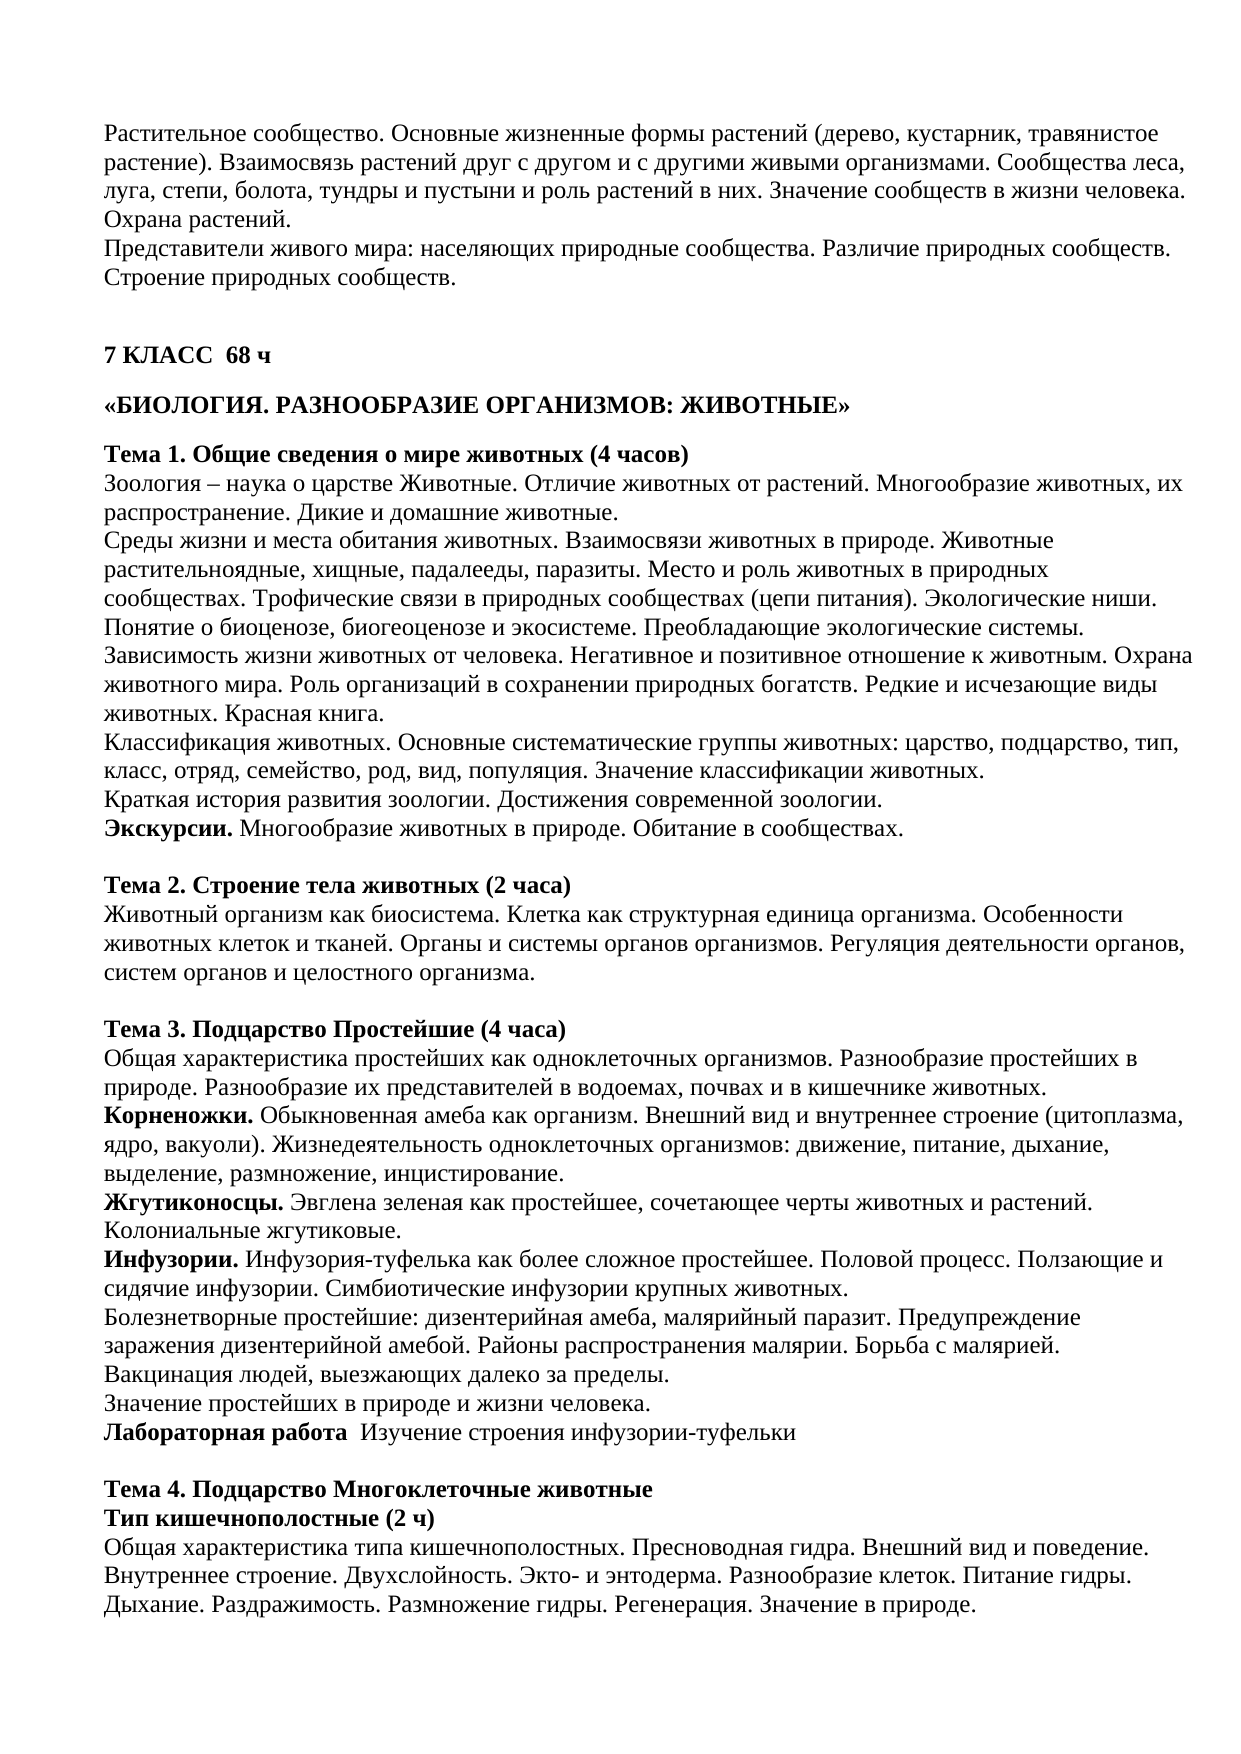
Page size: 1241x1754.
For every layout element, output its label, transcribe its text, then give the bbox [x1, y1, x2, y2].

text Жгутиконосцы. Эвглена зеленая как простейшее, сочетающее черты животных и растений. Колониальные жгутиковые. [103, 1187, 1196, 1244]
text Зоология – наука о царстве Животные. Отличие животных от растений. Многообразие животных, их распространение. Дикие и домашние животные. [103, 468, 1196, 526]
text Тема 3. Подцарство Простейшие (4 часа) [103, 1014, 1196, 1043]
text Лабораторная работа Изучение строения инфузории-туфельки [103, 1417, 1196, 1446]
text 7 КЛАСС 68 ч [103, 340, 1196, 369]
text Среды жизни и места обитания животных. Взаимосвязи животных в природе. Животные растительноядные, хищные, падалееды, паразиты. Место и роль животных в природных сообществах. Трофические связи в природных сообществах (цепи питания). Экологические ниши. Понятие о биоценозе, биогеоценозе и экосистеме. Преобладающие экологические системы. [103, 526, 1196, 641]
text Растительное сообщество. Основные жизненные формы растений (дерево, кустарник, травянистое растение). Взаимосвязь растений друг с другом и с другими живыми организмами. Сообщества леса, луга, степи, болота, тундры и пустыни и роль растений в них. Значение сообществ в жизни человека. Охрана растений. [103, 118, 1196, 233]
text Классификация животных. Основные систематические группы животных: царство, подцарство, тип, класс, отряд, семейство, род, вид, популяция. Значение классификации животных. [103, 727, 1196, 784]
text Зависимость жизни животных от человека. Негативное и позитивное отношение к животным. Охрана животного мира. Роль организаций в сохранении природных богатств. Редкие и исчезающие виды животных. Красная книга. [103, 641, 1196, 727]
text Экскурсии. Многообразие животных в природе. Обитание в сообществах. [103, 813, 1196, 842]
text Тип кишечнополостные (2 ч) [103, 1503, 1196, 1532]
text Тема 2. Строение тела животных (2 часа) [103, 871, 1196, 899]
text Общая характеристика простейших как одноклеточных организмов. Разнообразие простейших в природе. Разнообразие их представителей в водоемах, почвах и в кишечнике животных. [103, 1043, 1196, 1101]
text Болезнетворные простейшие: дизентерийная амеба, малярийный паразит. Предупреждение заражения дизентерийной амебой. Районы распространения малярии. Борьба с малярией. Вакцинация людей, выезжающих далеко за пределы. [103, 1302, 1196, 1388]
text «БИОЛОГИЯ. РАЗНООБРАЗИЕ ОРГАНИЗМОВ: ЖИВОТНЫЕ» [103, 390, 1196, 418]
text Тема 4. Подцарство Многоклеточные животные [103, 1474, 1196, 1503]
text Инфузории. Инфузория-туфелька как более сложное простейшее. Половой процесс. Ползающие и сидячие инфузории. Симбиотические инфузории крупных животных. [103, 1244, 1196, 1302]
text Животный организм как биосистема. Клетка как структурная единица организма. Особенности животных клеток и тканей. Органы и системы органов организмов. Регуляция деятельности органов, систем органов и целостного организма. [103, 899, 1196, 986]
text Тема 1. Общие сведения о мире животных (4 часов) [103, 439, 1196, 468]
text Представители живого мира: населяющих природные сообщества. Различие природных сообществ. Строение природных сообществ. [103, 233, 1196, 291]
text Корненожки. Обыкновенная амеба как организм. Внешний вид и внутреннее строение (цитоплазма, ядро, вакуоли). Жизнедеятельность одноклеточных организмов: движение, питание, дыхание, выделение, размножение, инцистирование. [103, 1101, 1196, 1187]
text Краткая история развития зоологии. Достижения современной зоологии. [103, 784, 1196, 813]
text Значение простейших в природе и жизни человека. [103, 1388, 1196, 1417]
text Общая характеристика типа кишечнополостных. Пресноводная гидра. Внешний вид и поведение. Внутреннее строение. Двухслойность. Экто- и энтодерма. Разнообразие клеток. Питание гидры. Дыхание. Раздражимость. Размножение гидры. Регенерация. Значение в природе. [103, 1532, 1196, 1618]
